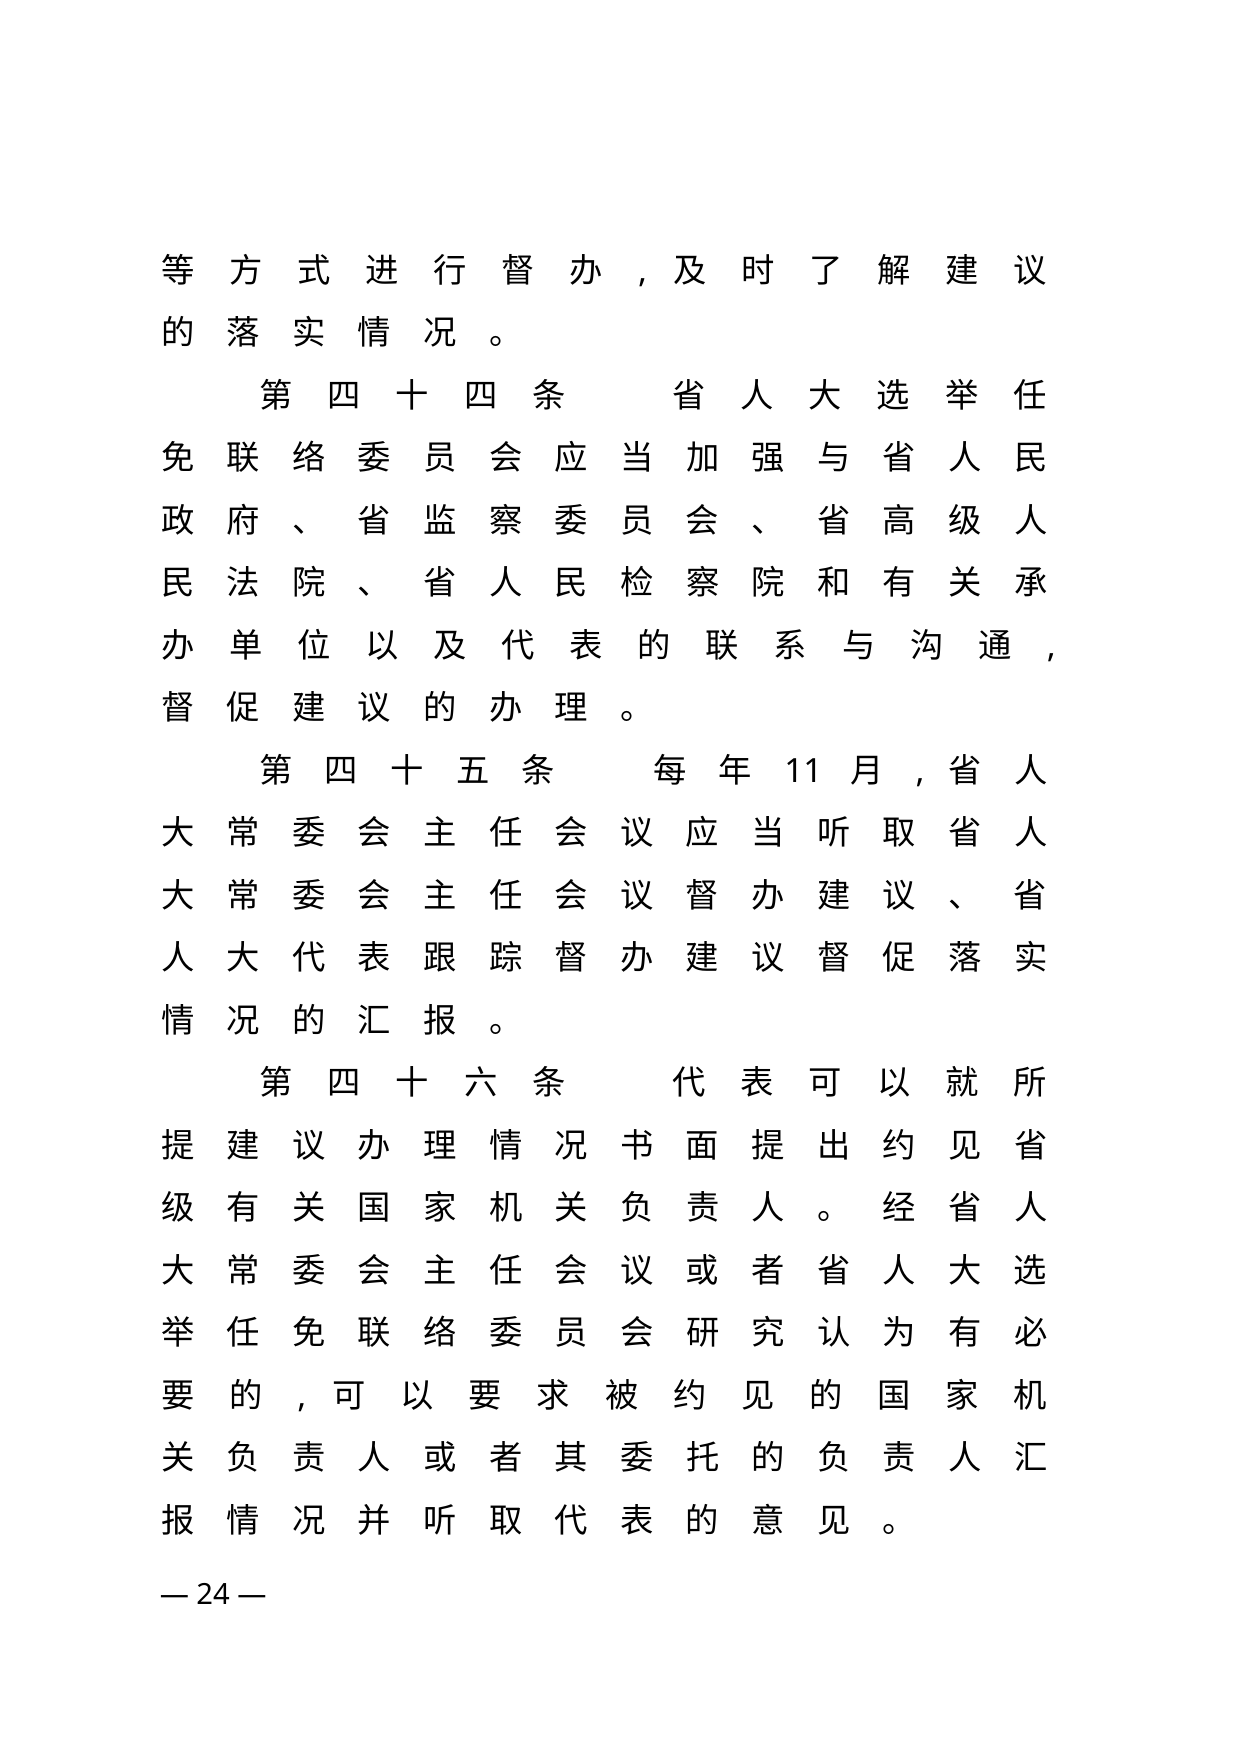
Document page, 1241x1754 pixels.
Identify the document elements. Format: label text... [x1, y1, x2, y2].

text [161, 236, 1079, 361]
text 第四十六条 代表可以就所提建议办理情况书面提出约见省级有关国家机关负责人。经省人大常委会主任会议或者省人大选举任免联络委员会研究认为有必要的,可以要求被约见的国家机关负责人或者其委托的负责人汇报情况并听取代表的意见。 [161, 1049, 1079, 1549]
text 第四十四条 省人大选举任免联络委员会应当加强与省人民政府、省监察委员会、省高级人民法院、省人民检察院和有关承办单位以及代表的联系与沟通,督促建议的办理。 [161, 361, 1079, 736]
text 第四十五条 每年11月,省人大常委会主任会议应当听取省人大常委会主任会议督办建议、省人大代表跟踪督办建议督促落实情况的汇报。 [161, 736, 1079, 1049]
